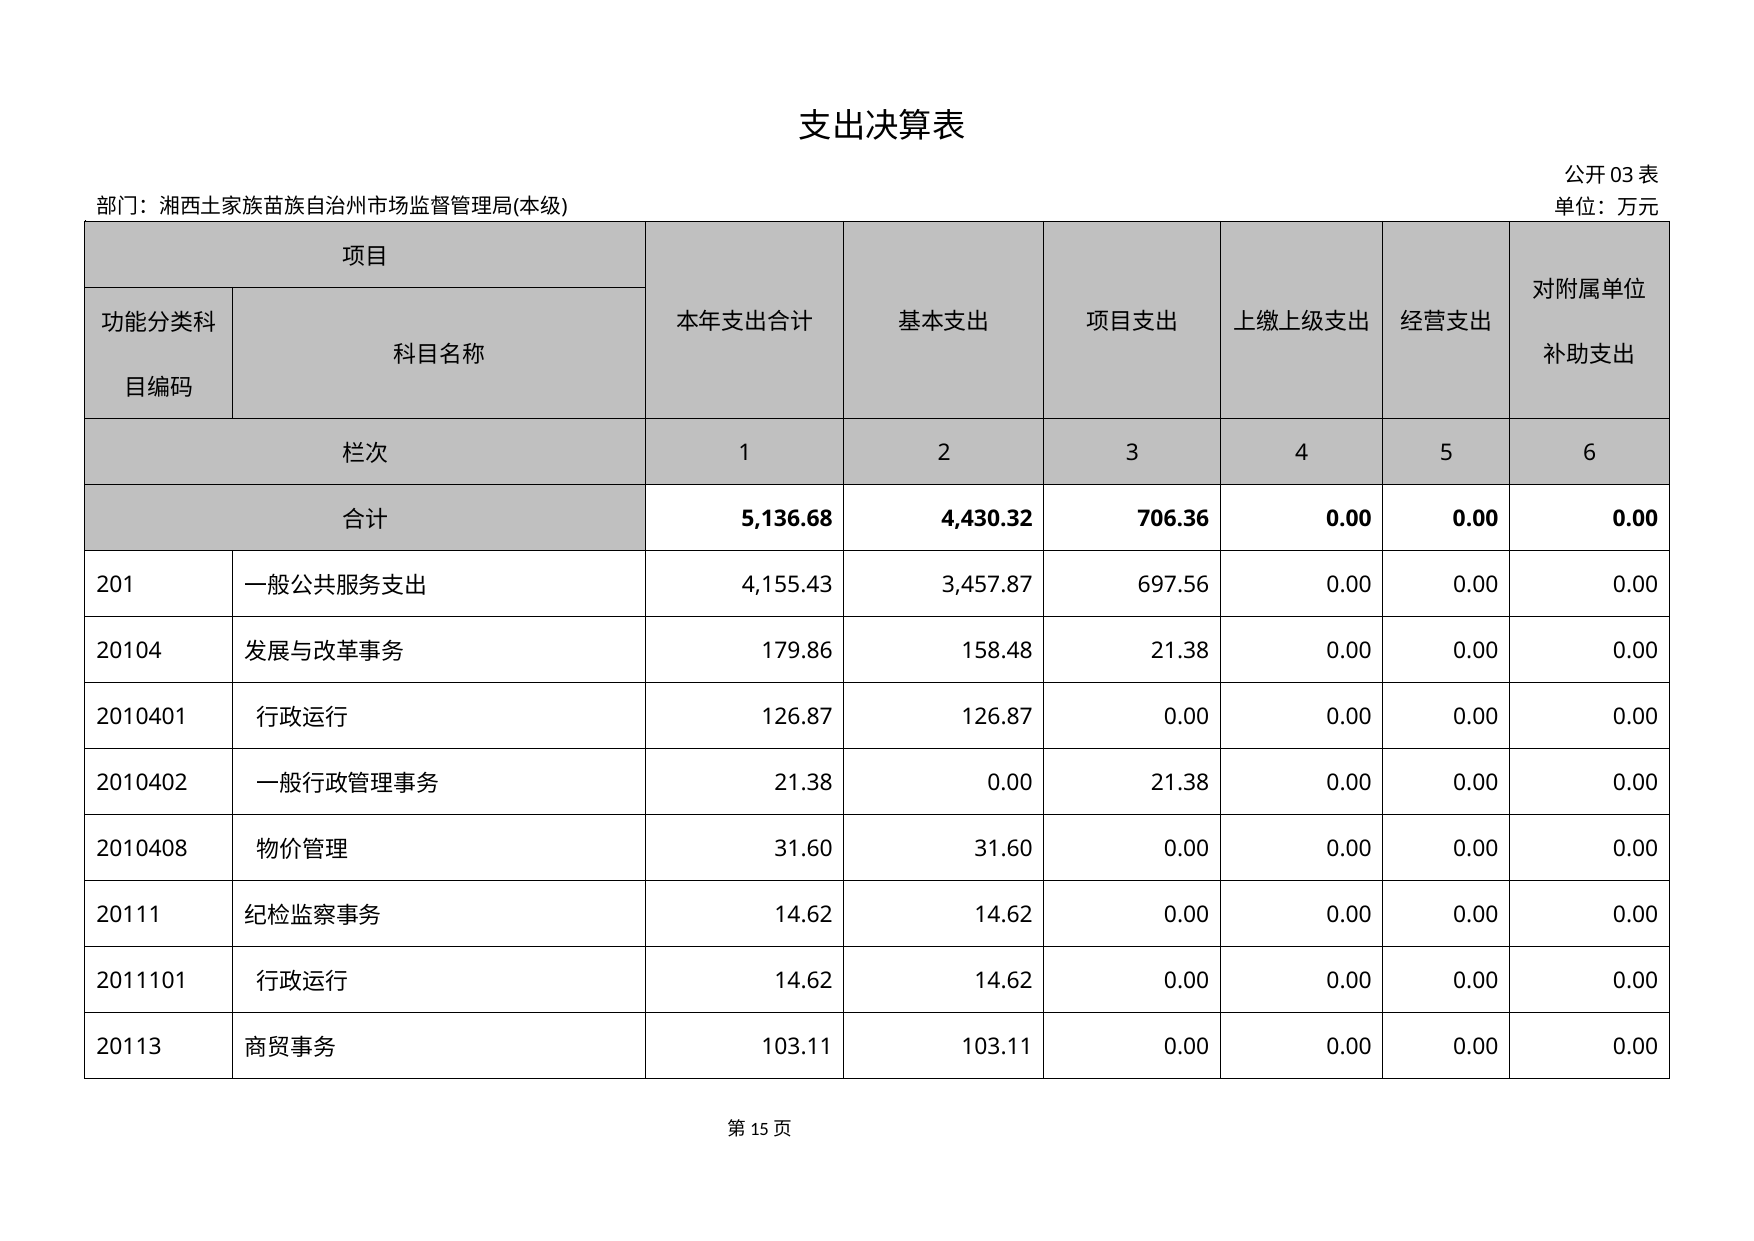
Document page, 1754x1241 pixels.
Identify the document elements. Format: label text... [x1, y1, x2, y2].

table_cell 注：本表反映部门本年度各项支出情况。 [74, 156, 1690, 1079]
table_header 支出决算表 [74, 91, 1690, 156]
